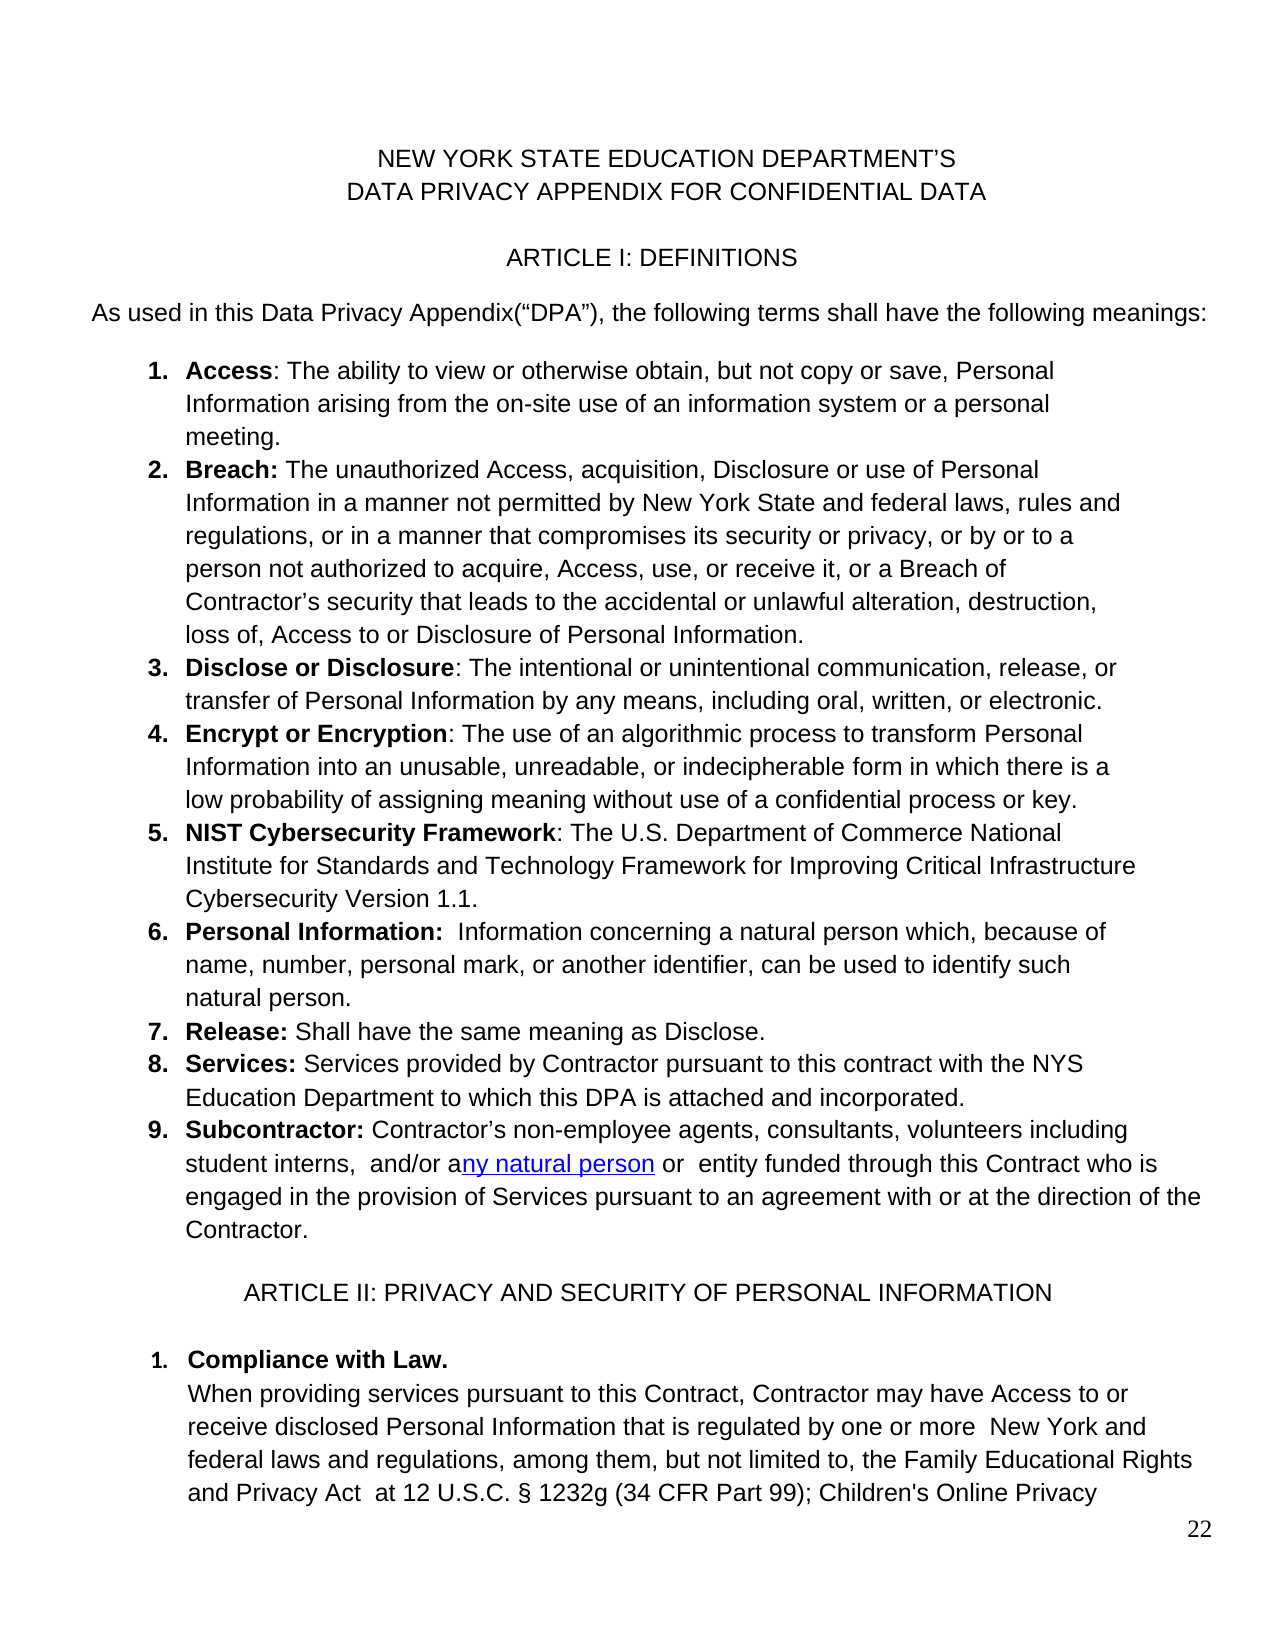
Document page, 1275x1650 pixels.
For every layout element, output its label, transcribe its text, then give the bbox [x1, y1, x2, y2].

list Personal Information: Information concerning a natural person which, because of name, number, personal mark, or another identifier, can be used to identify such natural person. [148, 917, 1141, 1012]
list NIST Cybersecurity Framework: The U.S. Department of Commerce National Institute for Standards and Technology Framework for Improving Critical Infrastructure Cybersecurity Version 1.1. [148, 818, 1141, 913]
list Services: Services provided by Contractor pursuant to this contract with the NYS Education Department to which this DPA is attached and incorporated. [148, 1049, 1141, 1111]
list Encrypt or Encryption: The use of an algorithmic process to transform Personal Information into an unusable, unreadable, or indecipherable form in which there is a low probability of assigning meaning without use of a confidential process or key. [148, 719, 1141, 814]
text As used in this Data Privacy Appendix(“DPA”), the following terms shall have the following meanings: [91, 298, 1212, 327]
subtitle ARTICLE II: PRIVACY AND SECURITY OF PERSONAL INFORMATION [91, 1278, 1212, 1339]
list Disclose or Disclosure: The intentional or unintentional communication, release, or transfer of Personal Information by any means, including oral, written, or electronic. [148, 653, 1141, 715]
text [187, 1379, 1212, 1507]
subtitle ARTICLE I: DEFINITIONS [91, 243, 1212, 272]
subtitle NEW YORK STATE EDUCATION DEPARTMENT’S [192, 144, 1141, 173]
subtitle DATA PRIVACY APPENDIX FOR CONFIDENTIAL DATA [192, 177, 1141, 206]
list Breach: The unauthorized Access, acquisition, Disclosure or use of Personal Information in a manner not permitted by New York State and federal laws, rules and regulations, or in a manner that compromises its security or privacy, or by or to a person not authorized to acquire, Access, use, or receive it, or a Breach of Contractor’s security that leads to the accidental or unlawful alteration, destruction, loss of, Access to or Disclosure of Personal Information. [148, 455, 1141, 649]
list Compliance with Law. [150, 1344, 1212, 1374]
list Release: Shall have the same meaning as Disclose. [148, 1016, 1141, 1045]
list Access: The ability to view or otherwise obtain, but not copy or save, Personal Information arising from the on-site use of an information system or a personal meeting. [148, 356, 1141, 451]
list Subcontractor: Contractor’s non-employee agents, consultants, volunteers including student interns, and/or any natural person or entity funded through this Contract who is engaged in the provision of Services pursuant to an agreement with or at the direction of the Contractor. [148, 1116, 1212, 1243]
